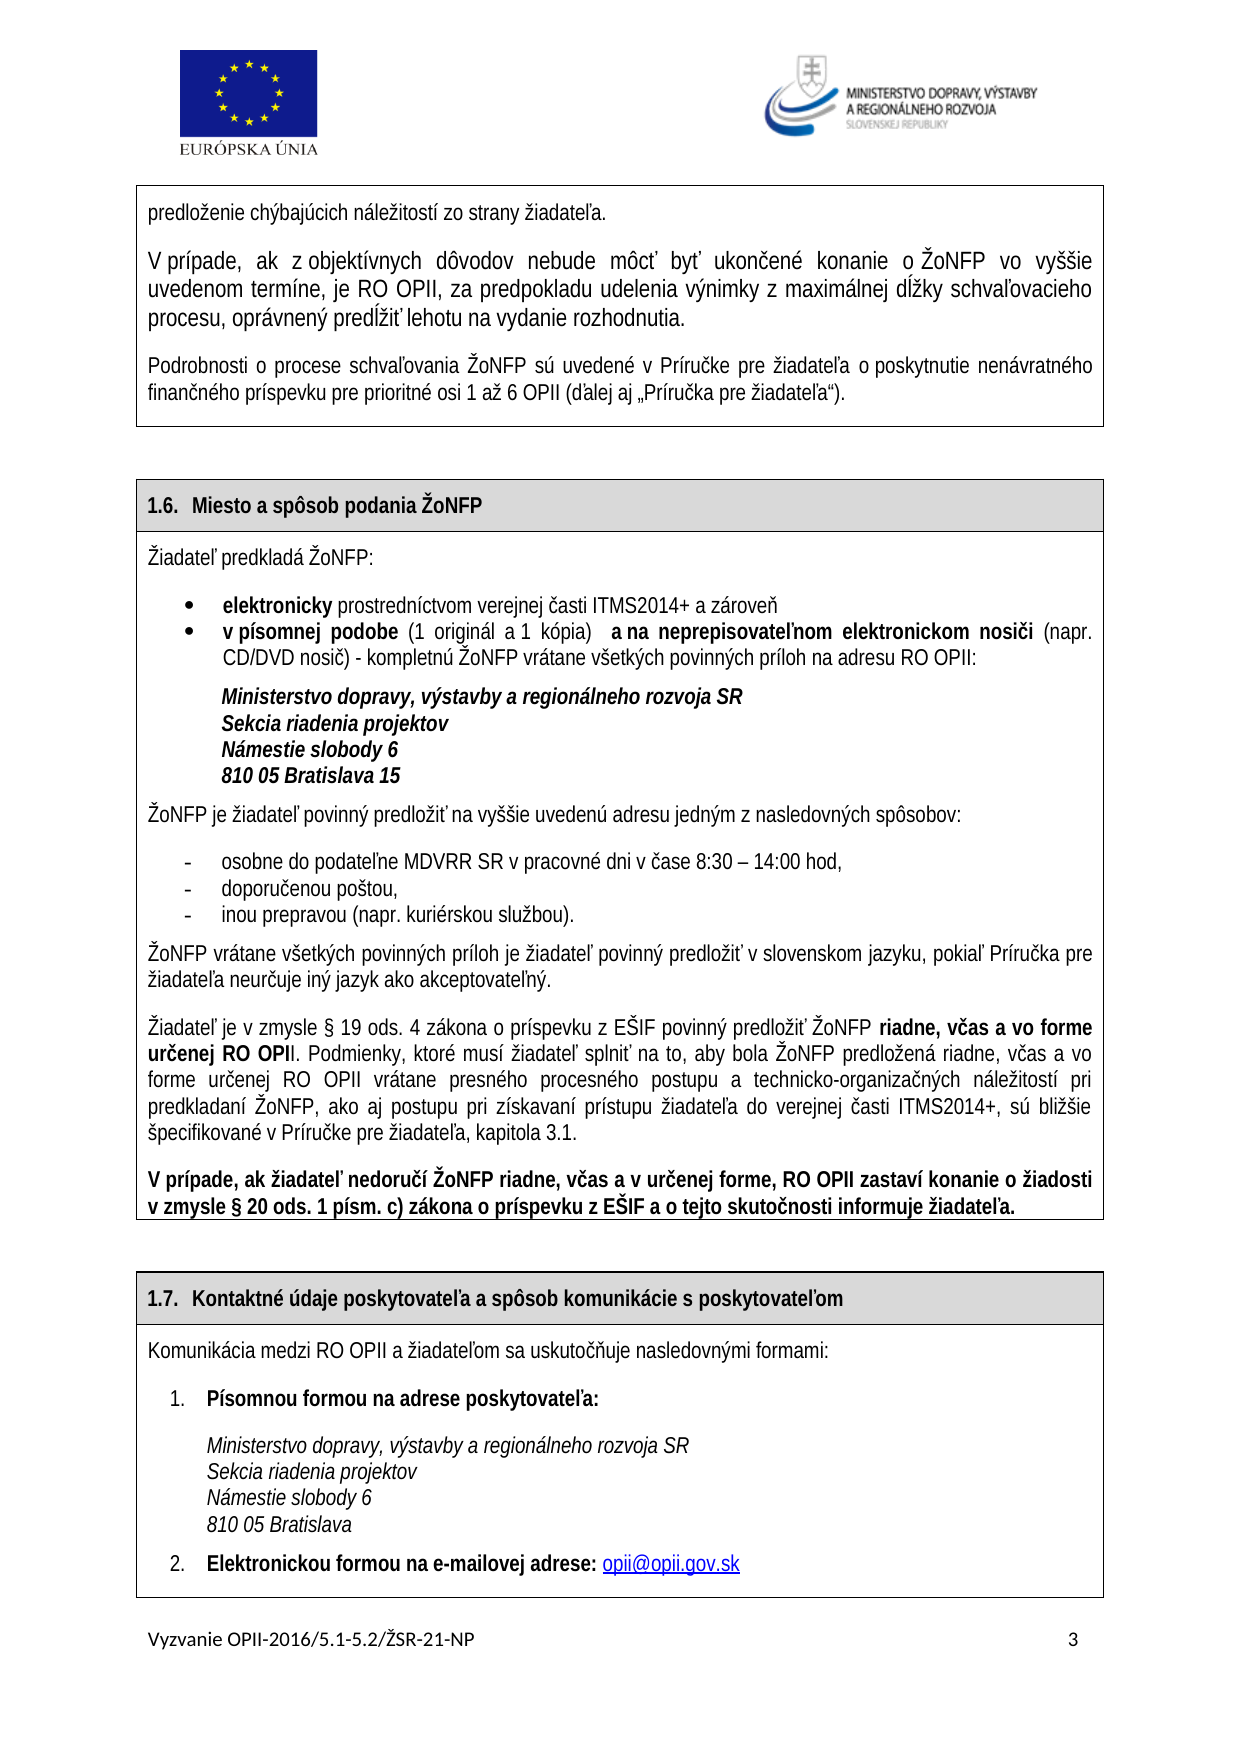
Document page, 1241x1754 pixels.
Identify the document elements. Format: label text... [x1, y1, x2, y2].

table_header Kontaktné údaje poskytovateľa a spôsob komunikácie s poskytovateľom [137, 1273, 1103, 1324]
table_cell Žiadateľ predkladá ŽoNFP: elektronicky prostredníctvom verejnej časti ITMS2014+ a zároveň v písomnej podobe (1 originál a 1 kópia) a na neprepisovateľnom elektronickom nosiči (napr. CD/DVD nosič) - kompletnú ŽoNFP vrátane všetkých povinných príloh na adresu RO OPII: Ministerstvo dopravy, výstavby a regionálneho rozvoja SR Sekcia riadenia projektov Námestie slobody 6 810 05 Bratislava 15 ŽoNFP je žiadateľ povinný predložiť na vyššie uvedenú adresu jedným z nasledovných spôsobov: osobne do podateľne MDVRR SR v pracovné dni v čase 8:30 – 14:00 hod, doporučenou poštou, inou prepravou (napr. kuriérskou službou). ŽoNFP vrátane všetkých povinných príloh je žiadateľ povinný predložiť v slovenskom jazyku, pokiaľ Príručka pre žiadateľa neurčuje iný jazyk ako akceptovateľný. Žiadateľ je v zmysle § 19 ods. 4 zákona o príspevku z EŠIF povinný predložiť ŽoNFP riadne, včas a vo forme určenej RO OPII. Podmienky, ktoré musí žiadateľ splniť na to, aby bola ŽoNFP predložená riadne, včas a vo forme určenej RO OPII vrátane presného procesného postupu a technicko-organizačných náležitostí pri predkladaní ŽoNFP, ako aj postupu pri získavaní prístupu žiadateľa do verejnej časti ITMS2014+, sú bližšie špecifikované v Príručke pre žiadateľa, kapitola 3.1. V prípade, ak žiadateľ nedoručí ŽoNFP riadne, včas a v určenej forme, RO OPII zastaví konanie o žiadosti v zmysle § 20 ods. 1 písm. c) zákona o príspevku z EŠIF a o tejto skutočnosti informuje žiadateľa. [137, 532, 1103, 1219]
picture [757, 50, 1043, 149]
picture [179, 50, 318, 155]
table_header Miesto a spôsob podania ŽoNFP [137, 480, 1103, 531]
